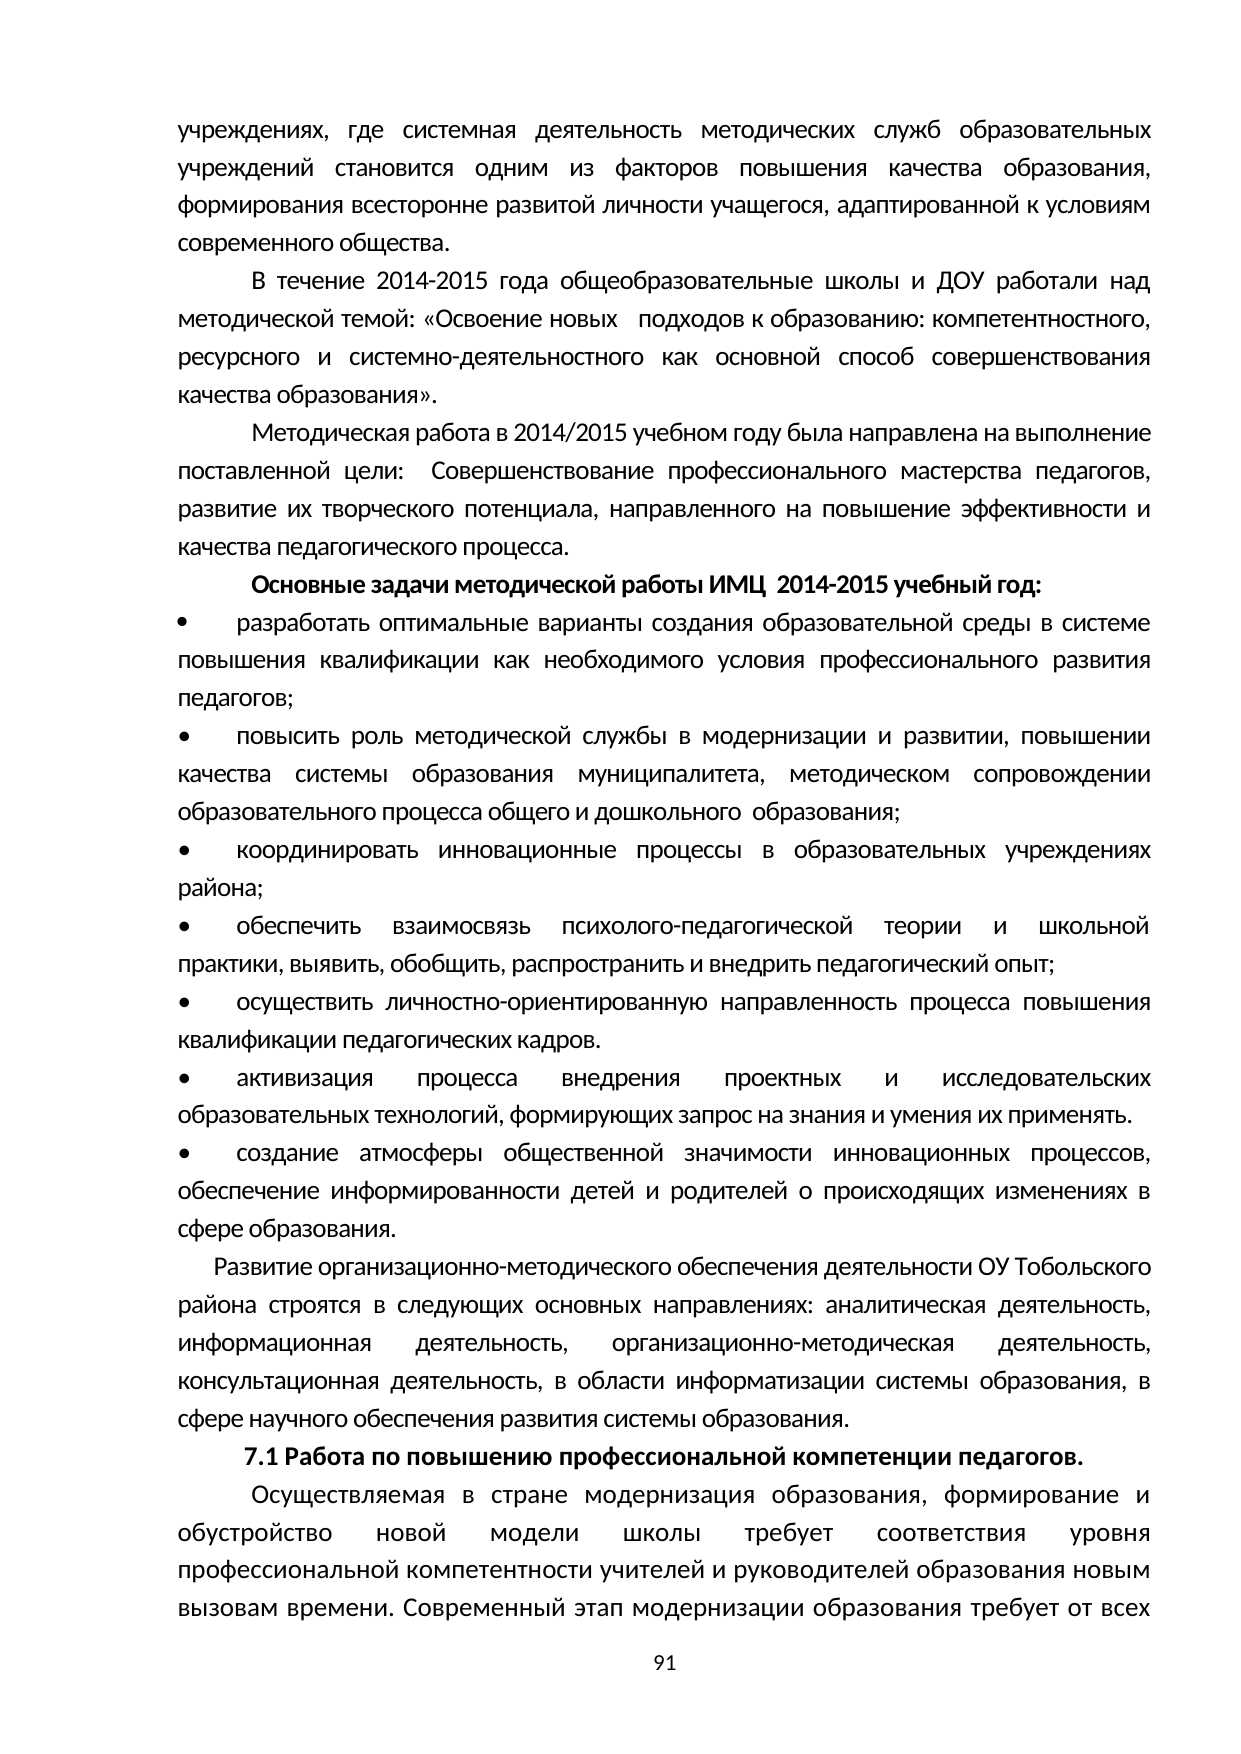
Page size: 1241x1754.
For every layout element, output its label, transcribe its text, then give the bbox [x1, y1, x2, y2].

text • активизация процесса внедрения проектных и исследовательских образовательных технологий, формирующих запрос на знания и умения их применять. [177, 1060, 1152, 1131]
text • повысить роль методической службы в модернизации и развитии, повышении качества системы образования муниципалитета, методическом сопровождении образовательного процесса общего и дошкольного образования; [177, 718, 1152, 827]
text • осуществить личностно-ориентированную направленность процесса повышения квалификации педагогических кадров. [177, 984, 1152, 1055]
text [177, 1477, 1152, 1623]
text В течение 2014-2015 года общеобразовательные школы и ДОУ работали над методической темой: «Освоение новых подходов к образованию: компетентностного, ресурсного и системно-деятельностного как основной способ совершенствования качества образования». [177, 263, 1152, 410]
text Развитие организационно-методического обеспечения деятельности ОУ Тобольского района строятся в следующих основных направлениях: аналитическая деятельность, информационная деятельность, организационно-методическая деятельность, консультационная деятельность, в области информатизации системы образования, в сфере научного обеспечения развития системы образования. [177, 1249, 1152, 1434]
text Методическая работа в 2014/2015 учебном году была направлена на выполнение поставленной цели: Совершенствование профессионального мастерства педагогов, развитие их творческого потенциала, направленного на повышение эффективности и качества педагогического процесса. [177, 415, 1152, 562]
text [177, 112, 1152, 258]
text • создание атмосферы общественной значимости инновационных процессов, обеспечение информированности детей и родителей о происходящих изменениях в сфере образования. [177, 1136, 1152, 1244]
text 7.1 Работа по повышению профессиональной компетенции педагогов. [177, 1439, 1152, 1472]
list разработать оптимальные варианты создания образовательной среды в системе повышения квалификации как необходимого условия профессионального развития педагогов; [177, 605, 1152, 713]
text Основные задачи методической работы ИМЦ 2014-2015 учебный год: [177, 567, 1152, 600]
text • обеспечить взаимосвязь психолого-педагогической теории и школьной практики, выявить, обобщить, распространить и внедрить педагогический опыт; [177, 908, 1152, 979]
text • координировать инновационные процессы в образовательных учреждениях района; [177, 832, 1152, 903]
